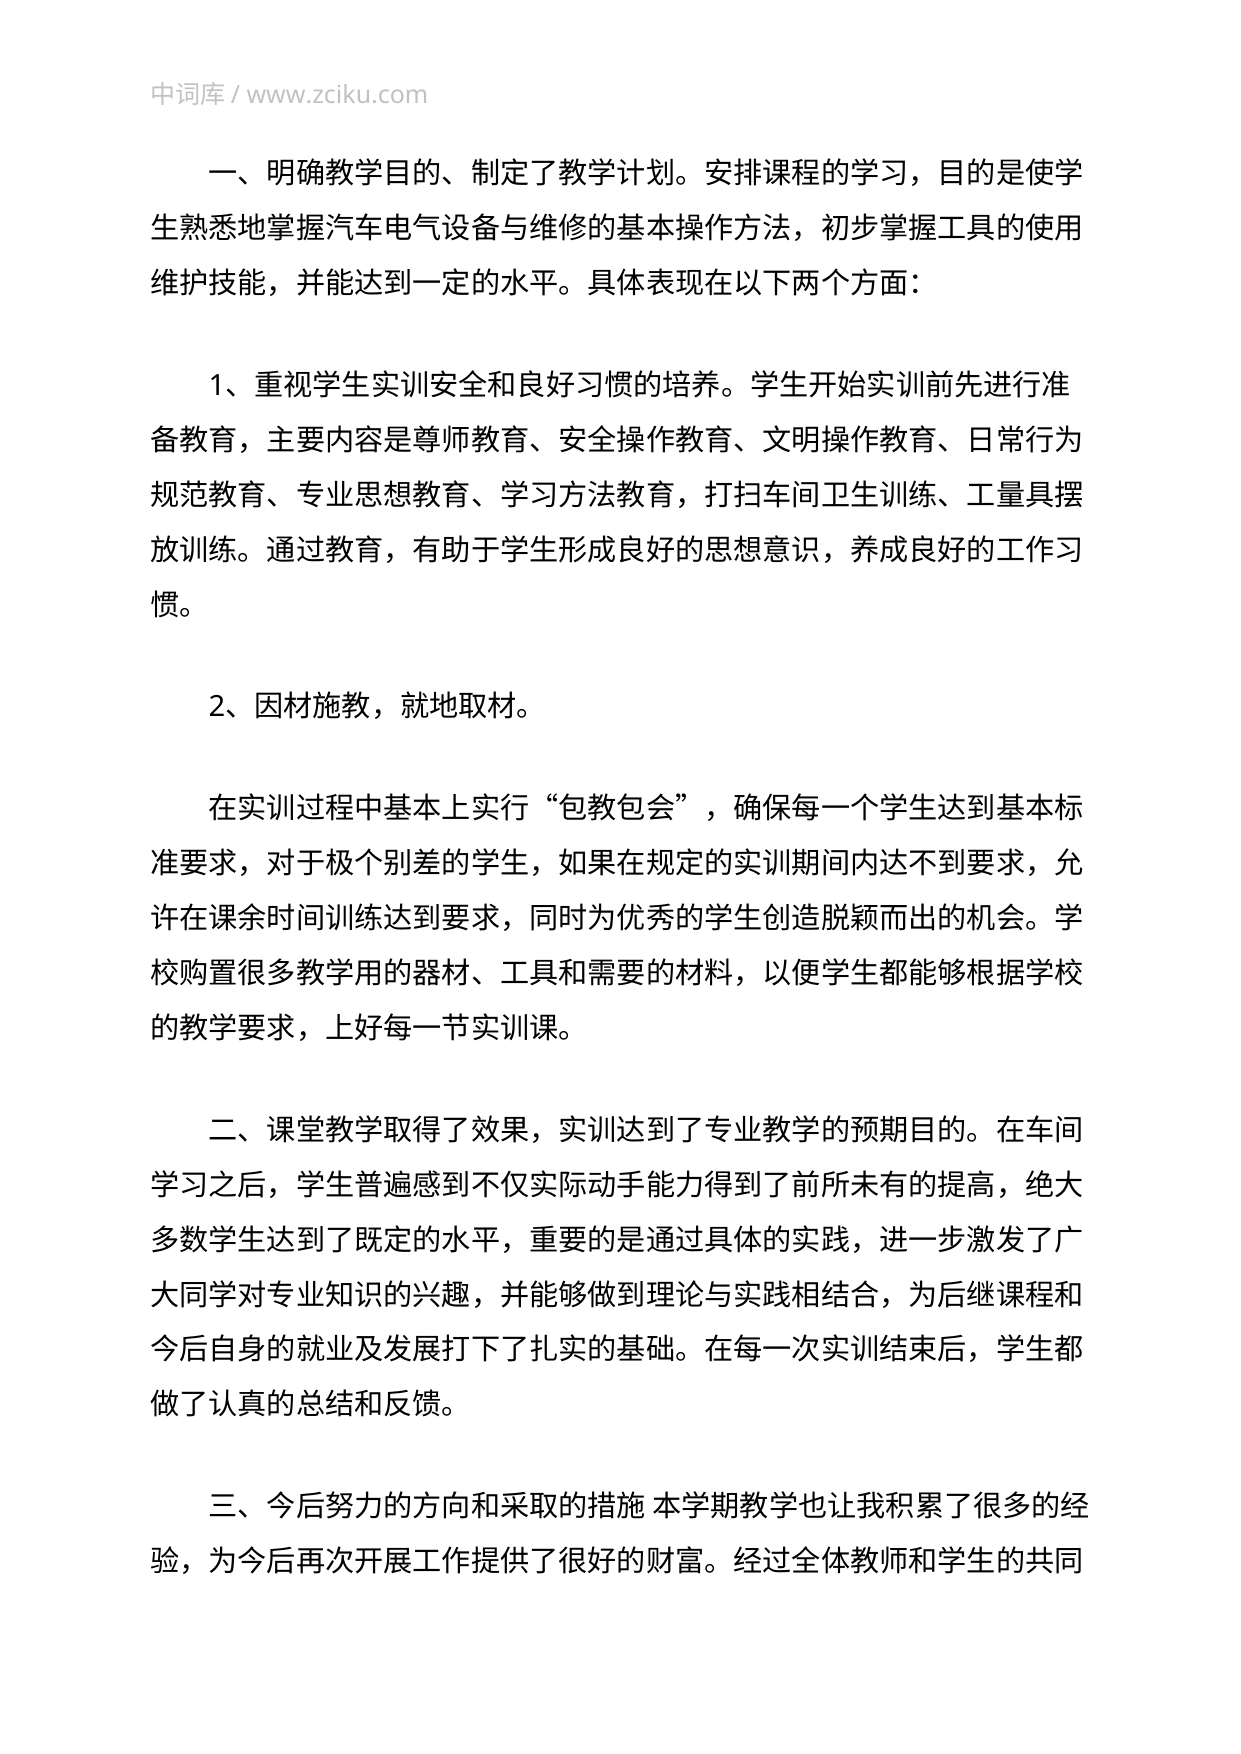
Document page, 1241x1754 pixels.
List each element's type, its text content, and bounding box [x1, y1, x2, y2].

text 2、因材施教，就地取材。 [150, 683, 1090, 725]
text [150, 1483, 1090, 1580]
text 1、重视学生实训安全和良好习惯的培养。学生开始实训前先进行准备教育，主要内容是尊师教育、安全操作教育、文明操作教育、日常行为规范教育、专业思想教育、学习方法教育，打扫车间卫生训练、工量具摆放训练。通过教育，有助于学生形成良好的思想意识，养成良好的工作习惯。 [150, 362, 1090, 623]
text 在实训过程中基本上实行“包教包会”，确保每一个学生达到基本标准要求，对于极个别差的学生，如果在规定的实训期间内达不到要求，允许在课余时间训练达到要求，同时为优秀的学生创造脱颖而出的机会。学校购置很多教学用的器材、工具和需要的材料，以便学生都能够根据学校的教学要求，上好每一节实训课。 [150, 785, 1090, 1047]
text 一、明确教学目的、制定了教学计划。安排课程的学习，目的是使学生熟悉地掌握汽车电气设备与维修的基本操作方法，初步掌握工具的使用维护技能，并能达到一定的水平。具体表现在以下两个方面： [150, 150, 1090, 302]
text 二、课堂教学取得了效果，实训达到了专业教学的预期目的。在车间学习之后，学生普遍感到不仅实际动手能力得到了前所未有的提高，绝大多数学生达到了既定的水平，重要的是通过具体的实践，进一步激发了广大同学对专业知识的兴趣，并能够做到理论与实践相结合，为后继课程和今后自身的就业及发展打下了扎实的基础。在每一次实训结束后，学生都做了认真的总结和反馈。 [150, 1106, 1090, 1423]
